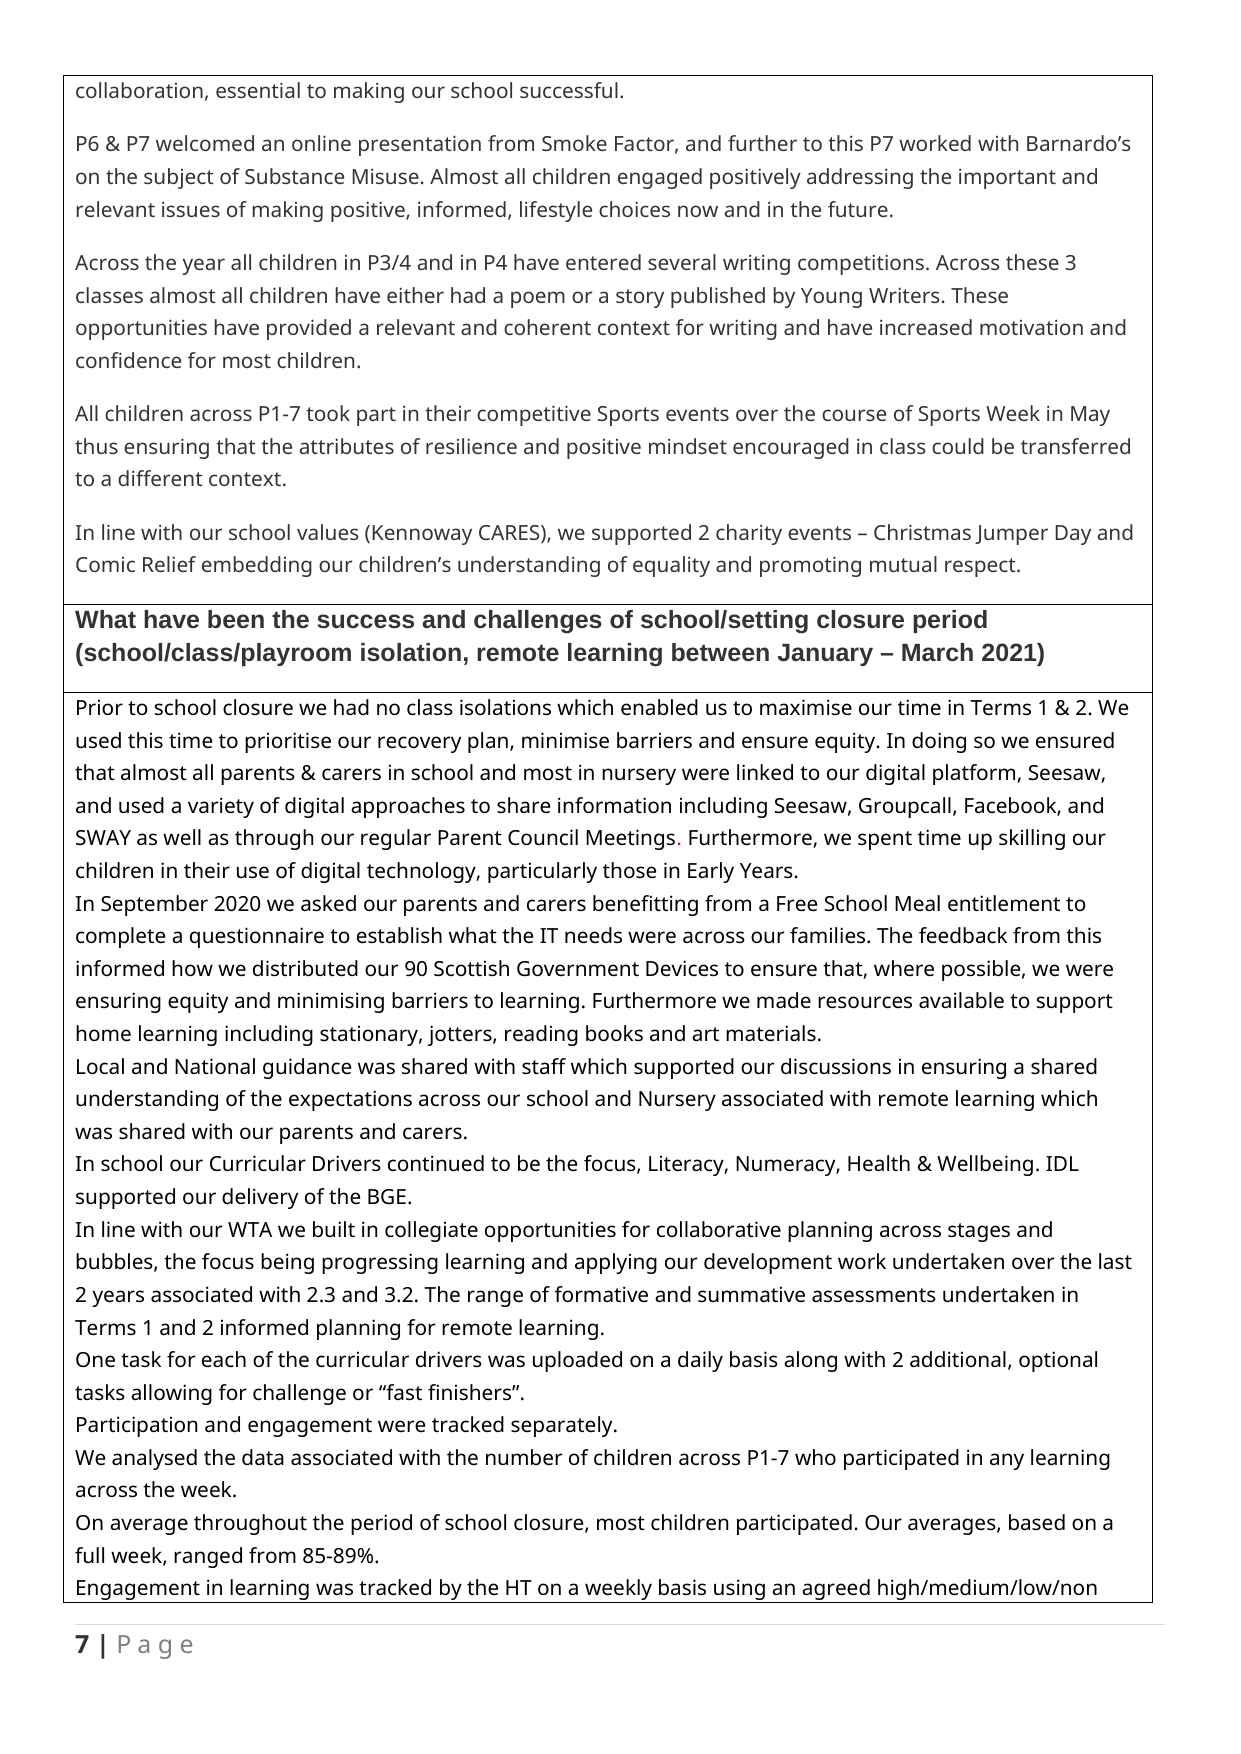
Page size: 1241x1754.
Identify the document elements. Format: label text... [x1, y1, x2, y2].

table_cell What have been the success and challenges of school/setting closure period (school/class/playroom isolation, remote learning between January – March 2021) [64, 605, 1152, 692]
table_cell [64, 693, 1152, 1602]
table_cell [64, 76, 1152, 604]
